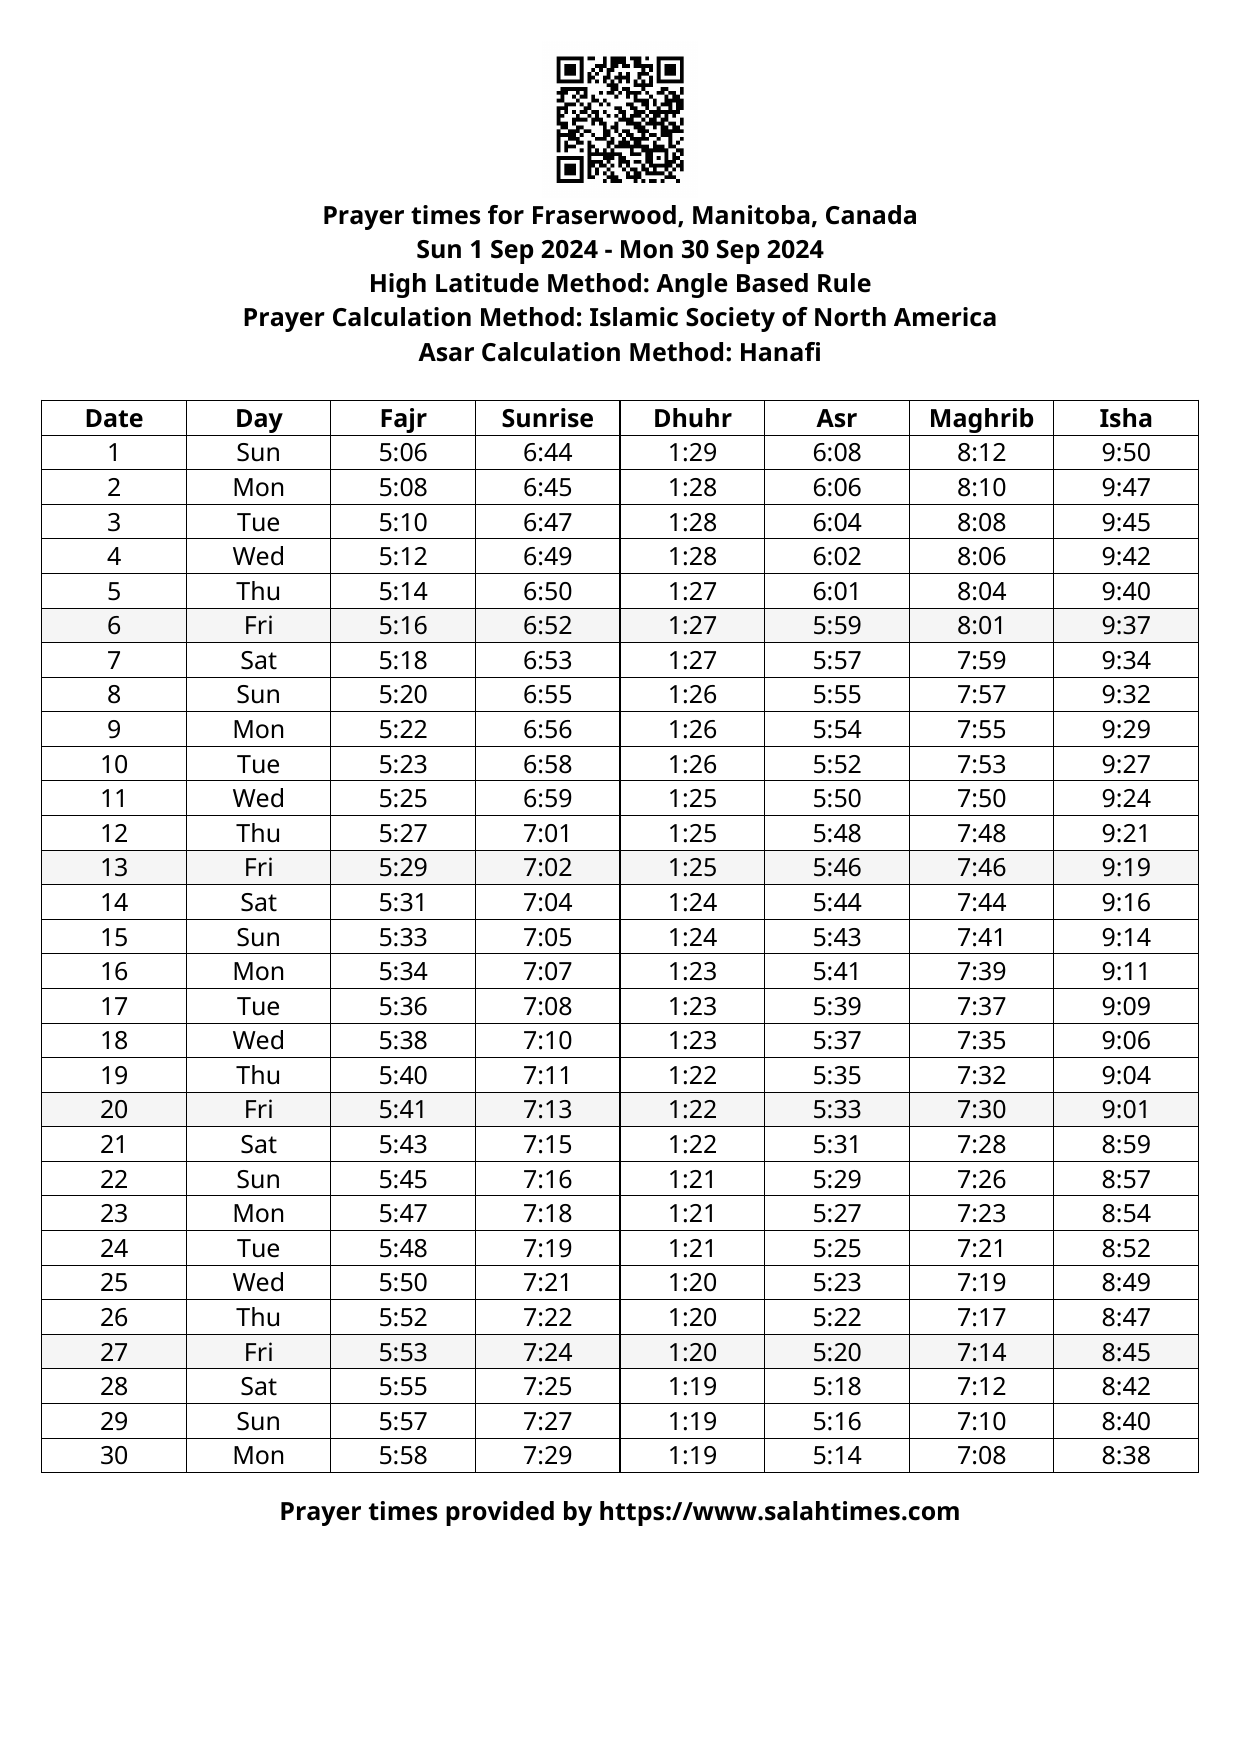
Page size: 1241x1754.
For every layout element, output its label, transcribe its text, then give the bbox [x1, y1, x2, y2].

table_cell 7:10 [476, 1024, 619, 1057]
table_cell 9:14 [1054, 920, 1198, 953]
table_header Day [187, 401, 330, 434]
table_cell Tue [187, 505, 330, 538]
table_cell 9:45 [1054, 505, 1198, 538]
table_cell 7:25 [476, 1369, 619, 1403]
table_cell 16 [42, 954, 186, 988]
table_cell 9:34 [1054, 643, 1198, 677]
table_cell Thu [187, 816, 330, 849]
table_cell 18 [42, 1024, 186, 1057]
table_cell 1:25 [621, 781, 764, 815]
table_cell 5:14 [331, 574, 475, 607]
table_cell 8:57 [1054, 1162, 1198, 1195]
table_cell 5:10 [331, 505, 475, 538]
table_cell 21 [42, 1127, 186, 1161]
table_cell 5:18 [765, 1369, 909, 1403]
table_cell 7:35 [910, 1024, 1053, 1057]
table_cell 1:20 [621, 1300, 764, 1334]
table_cell 6 [42, 609, 186, 642]
table_cell 5:23 [765, 1266, 909, 1299]
table_cell 7:53 [910, 747, 1053, 780]
table_cell 7:14 [910, 1335, 1053, 1368]
table_cell 6:08 [765, 436, 909, 469]
table_cell Sun [187, 678, 330, 711]
table_cell 9:47 [1054, 470, 1198, 504]
table_header Sunrise [476, 401, 619, 434]
table_cell 1:23 [621, 989, 764, 1022]
table_cell 7:07 [476, 954, 619, 988]
table_cell 8:38 [1054, 1439, 1198, 1472]
table_cell 1:29 [621, 436, 764, 469]
table_cell 7:59 [910, 643, 1053, 677]
table_cell Sat [187, 1369, 330, 1403]
table_cell 5:55 [765, 678, 909, 711]
table_cell 26 [42, 1300, 186, 1334]
table_cell 6:58 [476, 747, 619, 780]
table_cell 5:16 [331, 609, 475, 642]
table_cell 8:06 [910, 539, 1053, 573]
table_cell 7:21 [476, 1266, 619, 1299]
text Asar Calculation Method: Hanafi [42, 334, 1198, 368]
table_cell 1:21 [621, 1231, 764, 1264]
table_cell 7:28 [910, 1127, 1053, 1161]
table_cell 5:37 [765, 1024, 909, 1057]
table_cell 6:55 [476, 678, 619, 711]
table_cell 7:17 [910, 1300, 1053, 1334]
table_cell 1:21 [621, 1162, 764, 1195]
table_cell Tue [187, 989, 330, 1022]
table_cell 9:09 [1054, 989, 1198, 1022]
table_cell 5:47 [331, 1196, 475, 1230]
table_cell 8:47 [1054, 1300, 1198, 1334]
table_cell 5:36 [331, 989, 475, 1022]
table_cell 8 [42, 678, 186, 711]
table_cell 7:48 [910, 816, 1053, 849]
table_cell 9:29 [1054, 712, 1198, 746]
table_cell Mon [187, 712, 330, 746]
table_cell 1:22 [621, 1093, 764, 1126]
table_cell 7:30 [910, 1093, 1053, 1126]
table_cell 5:33 [331, 920, 475, 953]
table_header Date [42, 401, 186, 434]
table_cell 7:23 [910, 1196, 1053, 1230]
table_cell 17 [42, 989, 186, 1022]
table_cell 5:23 [331, 747, 475, 780]
table_cell Mon [187, 1439, 330, 1472]
table_cell 5:57 [331, 1404, 475, 1437]
table_cell 5:20 [765, 1335, 909, 1368]
text Prayer times provided by https://www.salahtimes.com [42, 1494, 1198, 1528]
table_cell 9:04 [1054, 1058, 1198, 1092]
table_cell 9:27 [1054, 747, 1198, 780]
table_cell 5:35 [765, 1058, 909, 1092]
table_cell 5:12 [331, 539, 475, 573]
table_cell Fri [187, 1335, 330, 1368]
table_cell 7:12 [910, 1369, 1053, 1403]
table_header Dhuhr [621, 401, 764, 434]
table_cell 25 [42, 1266, 186, 1299]
table_cell 5:22 [765, 1300, 909, 1334]
table_cell 1:24 [621, 920, 764, 953]
table_cell 5:45 [331, 1162, 475, 1195]
table_cell 7:57 [910, 678, 1053, 711]
table_cell 7:50 [910, 781, 1053, 815]
table_cell 5:43 [331, 1127, 475, 1161]
table_cell 5:27 [765, 1196, 909, 1230]
table_cell 5:41 [765, 954, 909, 988]
table_cell Wed [187, 1266, 330, 1299]
table_cell Tue [187, 1231, 330, 1264]
table_cell 5:53 [331, 1335, 475, 1368]
table_cell 3 [42, 505, 186, 538]
table_cell 7:08 [476, 989, 619, 1022]
table_cell 7:26 [910, 1162, 1053, 1195]
table_cell 5:48 [765, 816, 909, 849]
table_cell Sat [187, 885, 330, 919]
table_cell 5:16 [765, 1404, 909, 1437]
table_cell 9:32 [1054, 678, 1198, 711]
table_cell 8:01 [910, 609, 1053, 642]
table_cell 7:15 [476, 1127, 619, 1161]
table_cell 5:57 [765, 643, 909, 677]
table_cell 6:04 [765, 505, 909, 538]
table_cell Sun [187, 920, 330, 953]
table_cell 8:08 [910, 505, 1053, 538]
table_cell 7:44 [910, 885, 1053, 919]
table_cell 5:43 [765, 920, 909, 953]
table_cell 8:45 [1054, 1335, 1198, 1368]
table_cell 7:41 [910, 920, 1053, 953]
table_cell 1:22 [621, 1127, 764, 1161]
table_cell 7:18 [476, 1196, 619, 1230]
table_cell 6:53 [476, 643, 619, 677]
table_cell 5:33 [765, 1093, 909, 1126]
table_cell 9:16 [1054, 885, 1198, 919]
table_cell 5:38 [331, 1024, 475, 1057]
table_cell 5:50 [331, 1266, 475, 1299]
table_cell 5:29 [331, 851, 475, 884]
table_cell 27 [42, 1335, 186, 1368]
table_cell 8:52 [1054, 1231, 1198, 1264]
table_cell 8:54 [1054, 1196, 1198, 1230]
table_cell 1:28 [621, 470, 764, 504]
table_cell 7:13 [476, 1093, 619, 1126]
table_cell 9:06 [1054, 1024, 1198, 1057]
table_cell 12 [42, 816, 186, 849]
table_cell 30 [42, 1439, 186, 1472]
table_cell 1:28 [621, 505, 764, 538]
table_cell 14 [42, 885, 186, 919]
table_cell 5:52 [331, 1300, 475, 1334]
table_cell 5:46 [765, 851, 909, 884]
table_cell 8:59 [1054, 1127, 1198, 1161]
table_cell 5:08 [331, 470, 475, 504]
table_cell 5:31 [765, 1127, 909, 1161]
table_cell 5:39 [765, 989, 909, 1022]
table_cell 8:12 [910, 436, 1053, 469]
table_cell 9:37 [1054, 609, 1198, 642]
table_cell 5:20 [331, 678, 475, 711]
table_cell 7:29 [476, 1439, 619, 1472]
table_cell 5:29 [765, 1162, 909, 1195]
table_cell 7 [42, 643, 186, 677]
table_cell Mon [187, 954, 330, 988]
table_cell 7:46 [910, 851, 1053, 884]
table_cell Sat [187, 1127, 330, 1161]
table_cell 1:23 [621, 1024, 764, 1057]
table_cell 24 [42, 1231, 186, 1264]
table_header Asr [765, 401, 909, 434]
table_cell 9:24 [1054, 781, 1198, 815]
table_cell 5:50 [765, 781, 909, 815]
table_cell 23 [42, 1196, 186, 1230]
table_cell 1:25 [621, 851, 764, 884]
table_cell 1:20 [621, 1335, 764, 1368]
table_cell 29 [42, 1404, 186, 1437]
table_cell 1:26 [621, 678, 764, 711]
table_cell 5 [42, 574, 186, 607]
table_cell 5:52 [765, 747, 909, 780]
table_cell 5:44 [765, 885, 909, 919]
table_cell 6:44 [476, 436, 619, 469]
table_cell 7:10 [910, 1404, 1053, 1437]
table_cell 8:42 [1054, 1369, 1198, 1403]
table_cell 5:41 [331, 1093, 475, 1126]
table_cell Mon [187, 470, 330, 504]
text Sun 1 Sep 2024 - Mon 30 Sep 2024 [42, 232, 1198, 266]
table_cell 5:25 [765, 1231, 909, 1264]
table_cell 15 [42, 920, 186, 953]
table_cell 5:54 [765, 712, 909, 746]
table_cell 9 [42, 712, 186, 746]
picture [542, 41, 699, 198]
table_cell 6:50 [476, 574, 619, 607]
table_cell Sun [187, 1162, 330, 1195]
table_cell 13 [42, 851, 186, 884]
table_cell 1:25 [621, 816, 764, 849]
table_cell 7:19 [910, 1266, 1053, 1299]
table_cell 7:16 [476, 1162, 619, 1195]
table_cell 5:22 [331, 712, 475, 746]
table_cell Thu [187, 574, 330, 607]
table_cell 6:47 [476, 505, 619, 538]
table_cell 8:40 [1054, 1404, 1198, 1437]
table_cell 4 [42, 539, 186, 573]
table_cell 7:04 [476, 885, 619, 919]
table_cell Tue [187, 747, 330, 780]
table_cell 9:42 [1054, 539, 1198, 573]
table_cell 6:45 [476, 470, 619, 504]
table_cell 6:59 [476, 781, 619, 815]
table_cell 1:27 [621, 574, 764, 607]
table_cell 1:23 [621, 954, 764, 988]
table_cell 6:02 [765, 539, 909, 573]
table_cell 6:52 [476, 609, 619, 642]
table_cell 9:21 [1054, 816, 1198, 849]
table_cell 5:48 [331, 1231, 475, 1264]
table_cell 7:27 [476, 1404, 619, 1437]
table_cell Mon [187, 1196, 330, 1230]
table_header Fajr [331, 401, 475, 434]
table_cell 5:31 [331, 885, 475, 919]
table_cell 7:55 [910, 712, 1053, 746]
table_cell 5:14 [765, 1439, 909, 1472]
table_cell 5:34 [331, 954, 475, 988]
table_cell Wed [187, 781, 330, 815]
table_cell 19 [42, 1058, 186, 1092]
text Prayer times for Fraserwood, Manitoba, Canada [42, 198, 1198, 232]
table_cell 6:01 [765, 574, 909, 607]
table_cell 1:26 [621, 712, 764, 746]
table_cell Wed [187, 1024, 330, 1057]
table_cell 7:24 [476, 1335, 619, 1368]
table_cell 7:22 [476, 1300, 619, 1334]
table_cell Fri [187, 851, 330, 884]
table_cell 8:10 [910, 470, 1053, 504]
table_cell 9:11 [1054, 954, 1198, 988]
table_cell Sun [187, 1404, 330, 1437]
table_cell 1:27 [621, 609, 764, 642]
table_cell 5:06 [331, 436, 475, 469]
table_cell 8:49 [1054, 1266, 1198, 1299]
table_cell 7:32 [910, 1058, 1053, 1092]
table_cell 11 [42, 781, 186, 815]
table_cell 5:59 [765, 609, 909, 642]
table_cell 1:19 [621, 1404, 764, 1437]
table_cell 20 [42, 1093, 186, 1126]
table_cell 7:05 [476, 920, 619, 953]
table_header Maghrib [910, 401, 1053, 434]
table_cell 8:04 [910, 574, 1053, 607]
table_cell 7:19 [476, 1231, 619, 1264]
table_cell 28 [42, 1369, 186, 1403]
table_cell 5:58 [331, 1439, 475, 1472]
table_cell 1:19 [621, 1369, 764, 1403]
table_cell 7:02 [476, 851, 619, 884]
table_cell Thu [187, 1300, 330, 1334]
table_cell 6:56 [476, 712, 619, 746]
table_cell 10 [42, 747, 186, 780]
table_cell Thu [187, 1058, 330, 1092]
table_cell 5:25 [331, 781, 475, 815]
table_cell 6:06 [765, 470, 909, 504]
table_cell 5:40 [331, 1058, 475, 1092]
table_header Isha [1054, 401, 1198, 434]
table_cell 5:55 [331, 1369, 475, 1403]
table_cell 9:40 [1054, 574, 1198, 607]
table_cell 7:21 [910, 1231, 1053, 1264]
table_cell Fri [187, 609, 330, 642]
table_cell 7:01 [476, 816, 619, 849]
table_cell Fri [187, 1093, 330, 1126]
table_cell Wed [187, 539, 330, 573]
table_cell Sat [187, 643, 330, 677]
text High Latitude Method: Angle Based Rule [42, 266, 1198, 300]
table_cell 9:50 [1054, 436, 1198, 469]
table_cell 9:19 [1054, 851, 1198, 884]
table_cell 1:27 [621, 643, 764, 677]
table_cell 7:08 [910, 1439, 1053, 1472]
table_cell 22 [42, 1162, 186, 1195]
table_cell 7:39 [910, 954, 1053, 988]
table_cell 9:01 [1054, 1093, 1198, 1126]
table_cell 1:20 [621, 1266, 764, 1299]
text Prayer Calculation Method: Islamic Society of North America [42, 300, 1198, 334]
table_cell 1 [42, 436, 186, 469]
table_cell 1:28 [621, 539, 764, 573]
table_cell 1:21 [621, 1196, 764, 1230]
table_cell 5:18 [331, 643, 475, 677]
table_cell 1:24 [621, 885, 764, 919]
table_cell 7:11 [476, 1058, 619, 1092]
table_cell 6:49 [476, 539, 619, 573]
table_cell 2 [42, 470, 186, 504]
table_cell 1:19 [621, 1439, 764, 1472]
table_cell 7:37 [910, 989, 1053, 1022]
table_cell 5:27 [331, 816, 475, 849]
table_cell 1:26 [621, 747, 764, 780]
table_cell 1:22 [621, 1058, 764, 1092]
table_cell Sun [187, 436, 330, 469]
